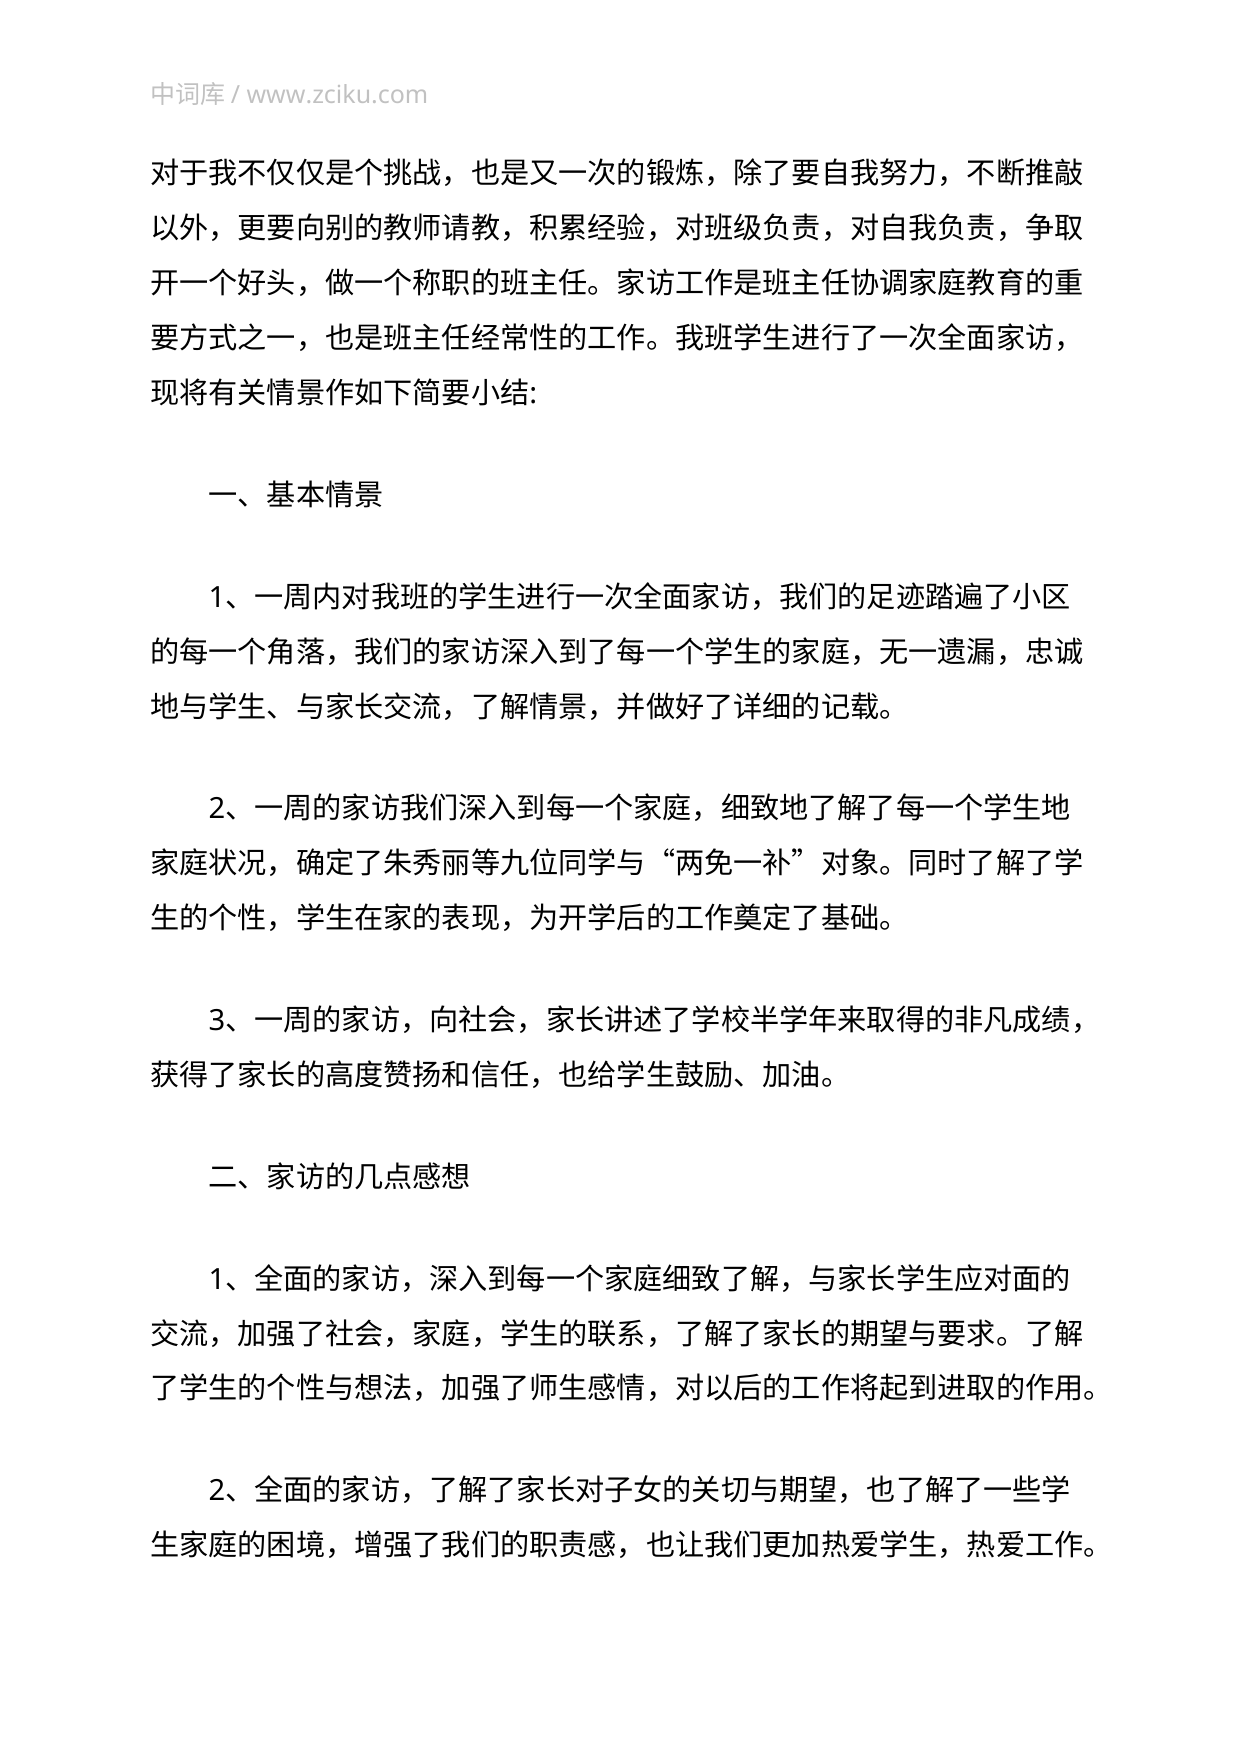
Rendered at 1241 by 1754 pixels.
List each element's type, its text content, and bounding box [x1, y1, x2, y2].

text 1、全面的家访，深入到每一个家庭细致了解，与家长学生应对面的交流，加强了社会，家庭，学生的联系，了解了家长的期望与要求。了解了学生的个性与想法，加强了师生感情，对以后的工作将起到进取的作用。 [150, 1255, 1090, 1407]
text 2、全面的家访，了解了家长对子女的关切与期望，也了解了一些学生家庭的困境，增强了我们的职责感，也让我们更加热爱学生，热爱工作。 [150, 1467, 1090, 1564]
text 一、基本情景 [150, 472, 1090, 514]
text 2、一周的家访我们深入到每一个家庭，细致地了解了每一个学生地家庭状况，确定了朱秀丽等九位同学与“两免一补”对象。同时了解了学生的个性，学生在家的表现，为开学后的工作奠定了基础。 [150, 785, 1090, 937]
text 二、家访的几点感想 [150, 1153, 1090, 1196]
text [150, 150, 1090, 412]
text 3、一周的家访，向社会，家长讲述了学校半学年来取得的非凡成绩，获得了家长的高度赞扬和信任，也给学生鼓励、加油。 [150, 997, 1090, 1094]
text 1、一周内对我班的学生进行一次全面家访，我们的足迹踏遍了小区的每一个角落，我们的家访深入到了每一个学生的家庭，无一遗漏，忠诚地与学生、与家长交流，了解情景，并做好了详细的记载。 [150, 573, 1090, 726]
